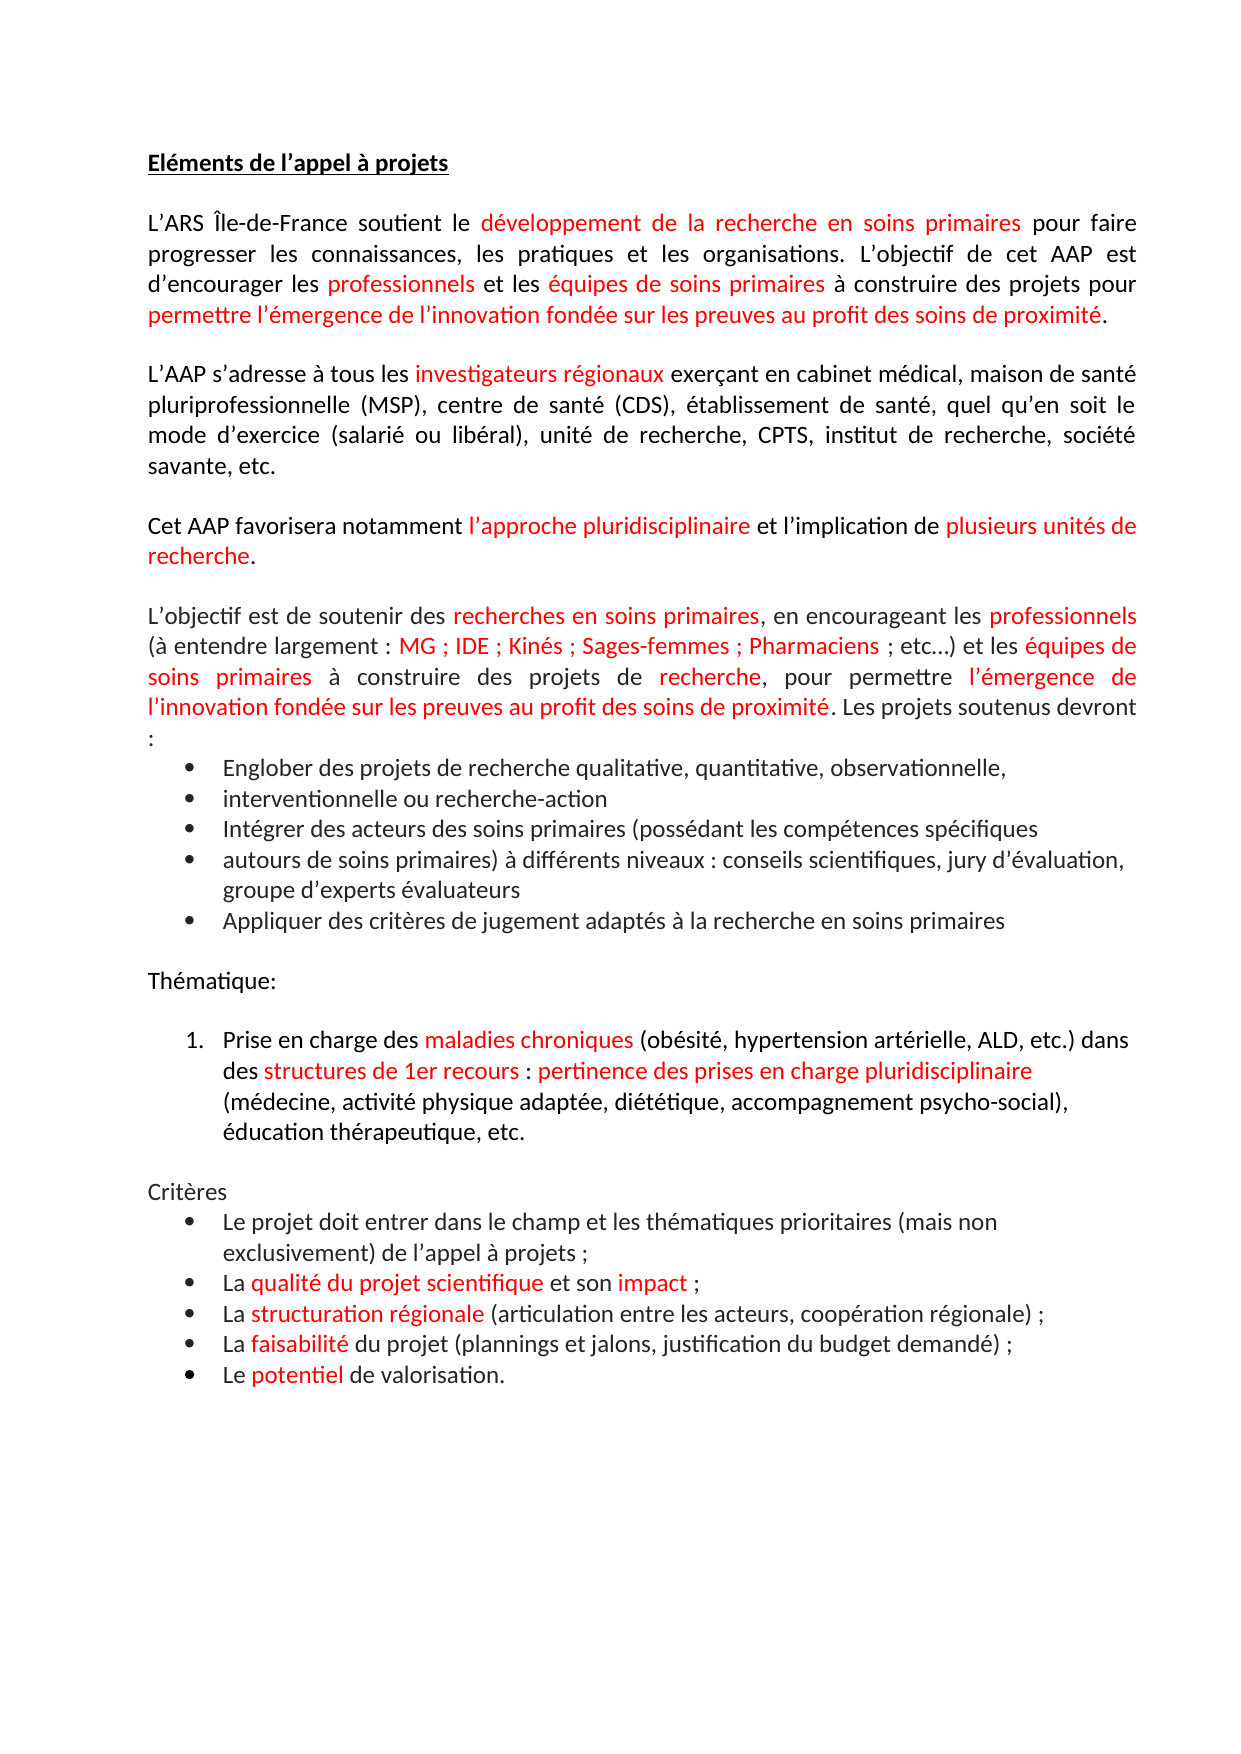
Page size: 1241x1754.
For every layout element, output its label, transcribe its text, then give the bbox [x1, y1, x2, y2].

list La structuration régionale (articulation entre les acteurs, coopération régionale) ; [185, 1298, 1137, 1328]
list autours de soins primaires) à différents niveaux : conseils scientifiques, jury d’évaluation, groupe d’experts évaluateurs [185, 844, 1137, 905]
list La faisabilité du projet (plannings et jalons, justification du budget demandé) ; [185, 1328, 1137, 1359]
text Eléments de l’appel à projets [148, 148, 1137, 178]
text Critères [148, 1176, 1137, 1206]
list Intégrer des acteurs des soins primaires (possédant les compétences spécifiques [185, 814, 1137, 844]
text Cet AAP favorisera notamment l’approche pluridisciplinaire et l’implication de plusieurs unités de recherche. [148, 510, 1137, 571]
list Englober des projets de recherche qualitative, quantitative, observationnelle, [185, 753, 1137, 783]
text L’objectif est de soutenir des recherches en soins primaires, en encourageant les professionnels (à entendre largement : MG ; IDE ; Kinés ; Sages-femmes ; Pharmaciens ; etc…) et les équipes de soins primaires à construire des projets de recherche, pour permettre l’émergence de l’innovation fondée sur les preuves au profit des soins de proximité. Les projets soutenus devront : [148, 600, 1137, 753]
list interventionnelle ou recherche-action [185, 783, 1137, 814]
text L’AAP s’adresse à tous les investigateurs régionaux exerçant en cabinet médical, maison de santé pluriprofessionnelle (MSP), centre de santé (CDS), établissement de santé, quel qu’en soit le mode d’exercice (salarié ou libéral), unité de recherche, CPTS, institut de recherche, société savante, etc. [148, 358, 1137, 481]
list La qualité du projet scientifique et son impact ; [185, 1267, 1137, 1298]
list Le projet doit entrer dans le champ et les thématiques prioritaires (mais non exclusivement) de l’appel à projets ; [185, 1206, 1137, 1267]
list Prise en charge des maladies chroniques (obésité, hypertension artérielle, ALD, etc.) dans des structures de 1er recours : pertinence des prises en charge pluridisciplinaire (médecine, activité physique adaptée, diététique, accompagnement psycho-social), éducation thérapeutique, etc. [185, 1024, 1137, 1147]
text Thématique: [148, 965, 1137, 995]
list Le potentiel de valorisation. [185, 1359, 1137, 1389]
text L’ARS Île-de-France soutient le développement de la recherche en soins primaires pour faire progresser les connaissances, les pratiques et les organisations. L’objectif de cet AAP est d’encourager les professionnels et les équipes de soins primaires à construire des projets pour permettre l’émergence de l’innovation fondée sur les preuves au profit des soins de proximité. [148, 207, 1137, 329]
list Appliquer des critères de jugement adaptés à la recherche en soins primaires [185, 905, 1137, 936]
